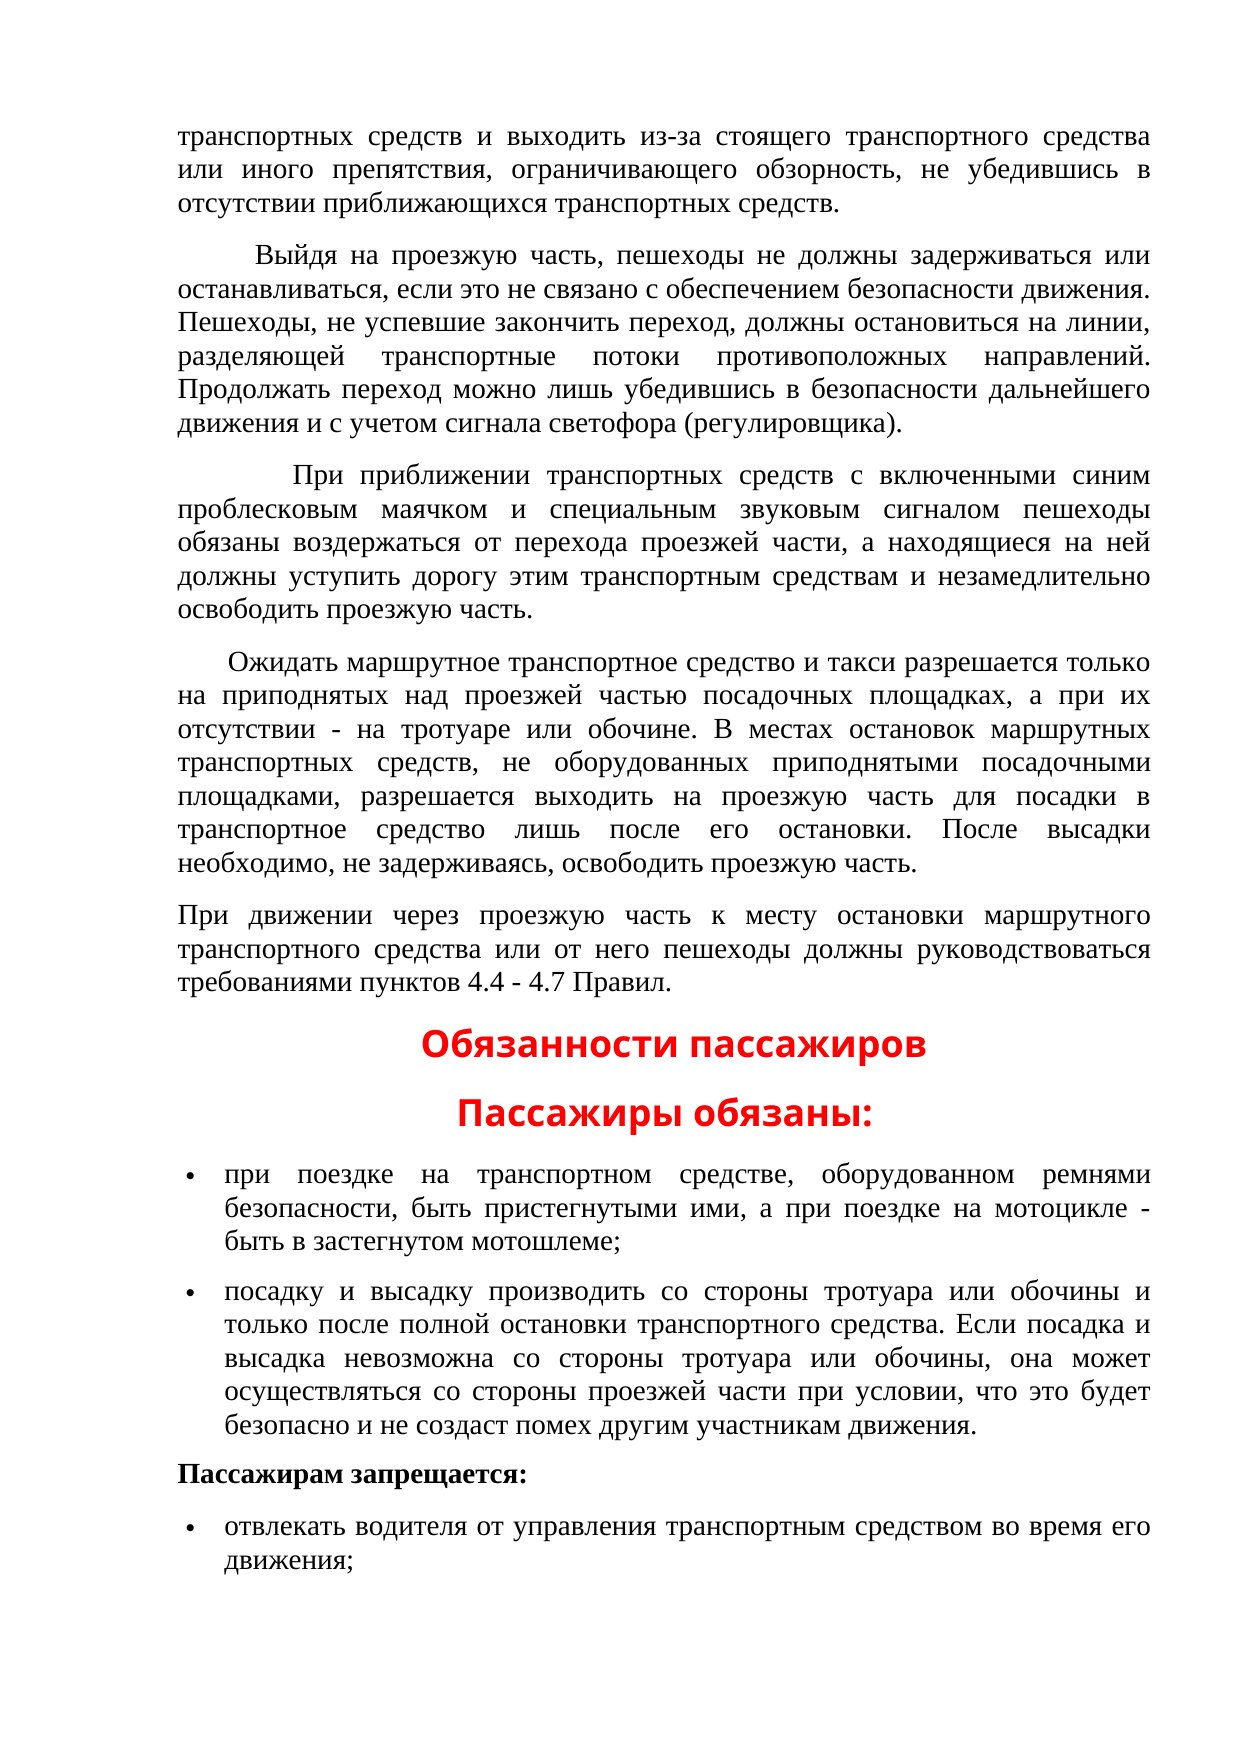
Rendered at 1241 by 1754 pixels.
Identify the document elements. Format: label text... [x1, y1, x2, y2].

list отвлекать водителя от управления транспортным средством во время его движения; [187, 1508, 1152, 1575]
text При приближении транспортных средств с включенными синим проблесковым маячком и специальным звуковым сигналом пешеходы обязаны воздержаться от перехода проезжей части, а находящиеся на ней должны уступить дорогу этим транспортным средствам и незамедлительно освободить проезжую часть. [177, 457, 1152, 625]
text Обязанности пассажиров [177, 1017, 1152, 1068]
text Ожидать маршрутное транспортное средство и такси разрешается только на приподнятых над проезжей частью посадочных площадках, а при их отсутствии - на тротуаре или обочине. В местах остановок маршрутных транспортных средств, не оборудованных приподнятыми посадочными площадками, разрешается выходить на проезжую часть для посадки в транспортное средство лишь после его остановки. После высадки необходимо, не задерживаясь, освободить проезжую часть. [177, 644, 1152, 879]
list при поездке на транспортном средстве, оборудованном ремнями безопасности, быть пристегнутыми ими, а при поездке на мотоцикле - быть в застегнутом мотошлеме; [187, 1156, 1152, 1257]
list посадку и высадку производить со стороны тротуара или обочины и только после полной остановки транспортного средства. Если посадка и высадка невозможна со стороны тротуара или обочины, она может осуществляться со стороны проезжей части при условии, что это будет безопасно и не создаст помех другим участникам движения. [187, 1273, 1152, 1440]
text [177, 118, 1152, 219]
text Выйдя на проезжую часть, пешеходы не должны задерживаться или останавливаться, если это не связано с обеспечением безопасности движения. Пешеходы, не успевшие закончить переход, должны остановиться на линии, разделяющей транспортные потоки противоположных направлений. Продолжать переход можно лишь убедившись в безопасности дальнейшего движения и с учетом сигнала светофора (регулировщика). [177, 237, 1152, 439]
text Пассажиры обязаны: [177, 1087, 1152, 1138]
text Пассажирам запрещается: [177, 1456, 1152, 1489]
text При движении через проезжую часть к месту остановки маршрутного транспортного средства или от него пешеходы должны руководствоваться требованиями пунктов 4.4 - 4.7 Правил. [177, 897, 1152, 998]
